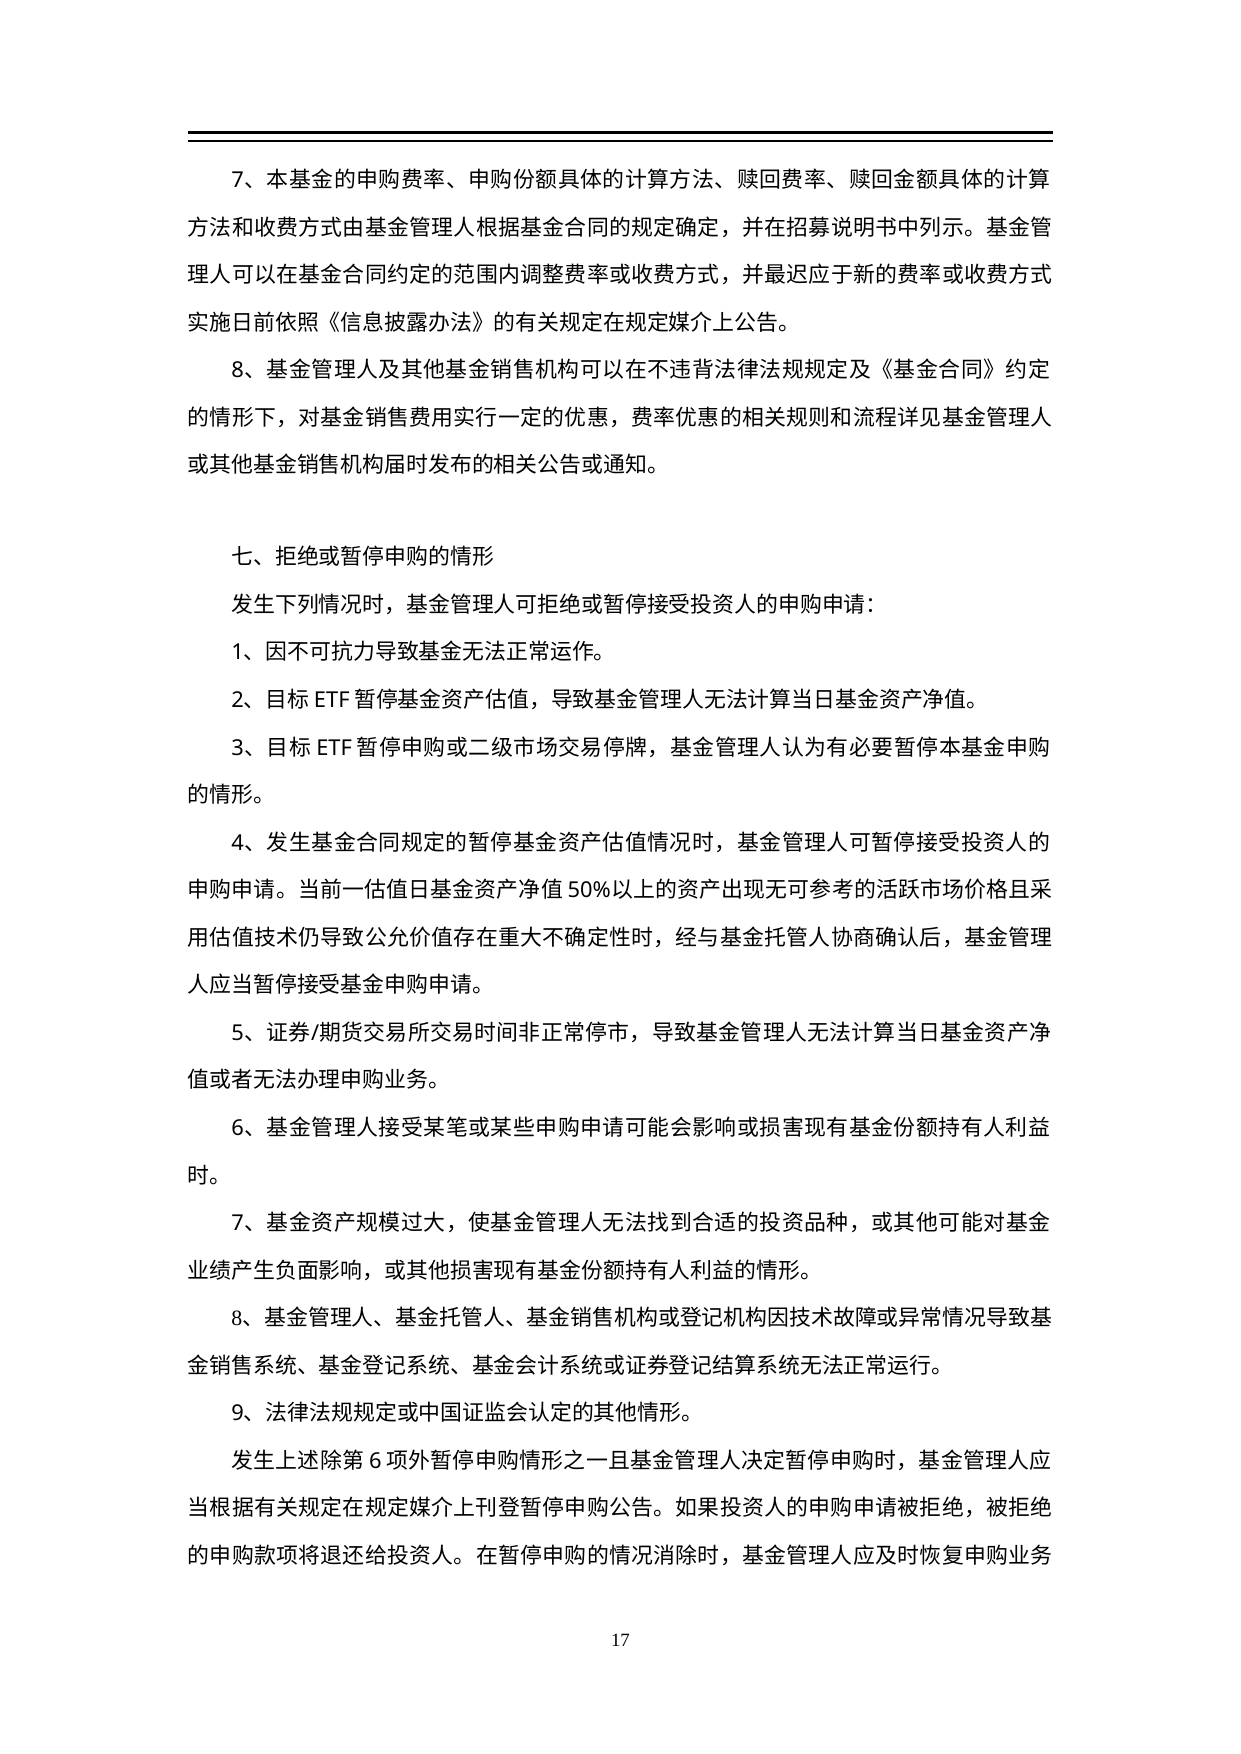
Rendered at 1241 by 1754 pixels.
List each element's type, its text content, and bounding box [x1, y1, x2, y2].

text 2、目标ETF暂停基金资产估值，导致基金管理人无法计算当日基金资产净值。 [187, 682, 1053, 714]
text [187, 1443, 1053, 1569]
text 3、目标ETF暂停申购或二级市场交易停牌，基金管理人认为有必要暂停本基金申购的情形。 [187, 729, 1053, 809]
text 7、基金资产规模过大，使基金管理人无法找到合适的投资品种，或其他可能对基金业绩产生负面影响，或其他损害现有基金份额持有人利益的情形。 [187, 1205, 1053, 1284]
text 8、基金管理人、基金托管人、基金销售机构或登记机构因技术故障或异常情况导致基金销售系统、基金登记系统、基金会计系统或证券登记结算系统无法正常运行。 [187, 1300, 1053, 1379]
text 5、证券/期货交易所交易时间非正常停市，导致基金管理人无法计算当日基金资产净值或者无法办理申购业务。 [187, 1015, 1053, 1094]
text 发生下列情况时，基金管理人可拒绝或暂停接受投资人的申购申请： [187, 587, 1053, 618]
text 七、拒绝或暂停申购的情形 [187, 539, 1053, 571]
text 7、本基金的申购费率、申购份额具体的计算方法、赎回费率、赎回金额具体的计算方法和收费方式由基金管理人根据基金合同的规定确定，并在招募说明书中列示。基金管理人可以在基金合同约定的范围内调整费率或收费方式，并最迟应于新的费率或收费方式实施日前依照《信息披露办法》的有关规定在规定媒介上公告。 [187, 162, 1053, 336]
text 6、基金管理人接受某笔或某些申购申请可能会影响或损害现有基金份额持有人利益时。 [187, 1110, 1053, 1189]
text 8、基金管理人及其他基金销售机构可以在不违背法律法规规定及《基金合同》约定的情形下，对基金销售费用实行一定的优惠，费率优惠的相关规则和流程详见基金管理人或其他基金销售机构届时发布的相关公告或通知。 [187, 352, 1053, 479]
text 9、法律法规规定或中国证监会认定的其他情形。 [187, 1395, 1053, 1427]
text 1、因不可抗力导致基金无法正常运作。 [187, 634, 1053, 666]
text 4、发生基金合同规定的暂停基金资产估值情况时，基金管理人可暂停接受投资人的申购申请。当前一估值日基金资产净值50%以上的资产出现无可参考的活跃市场价格且采用估值技术仍导致公允价值存在重大不确定性时，经与基金托管人协商确认后，基金管理人应当暂停接受基金申购申请。 [187, 825, 1053, 999]
